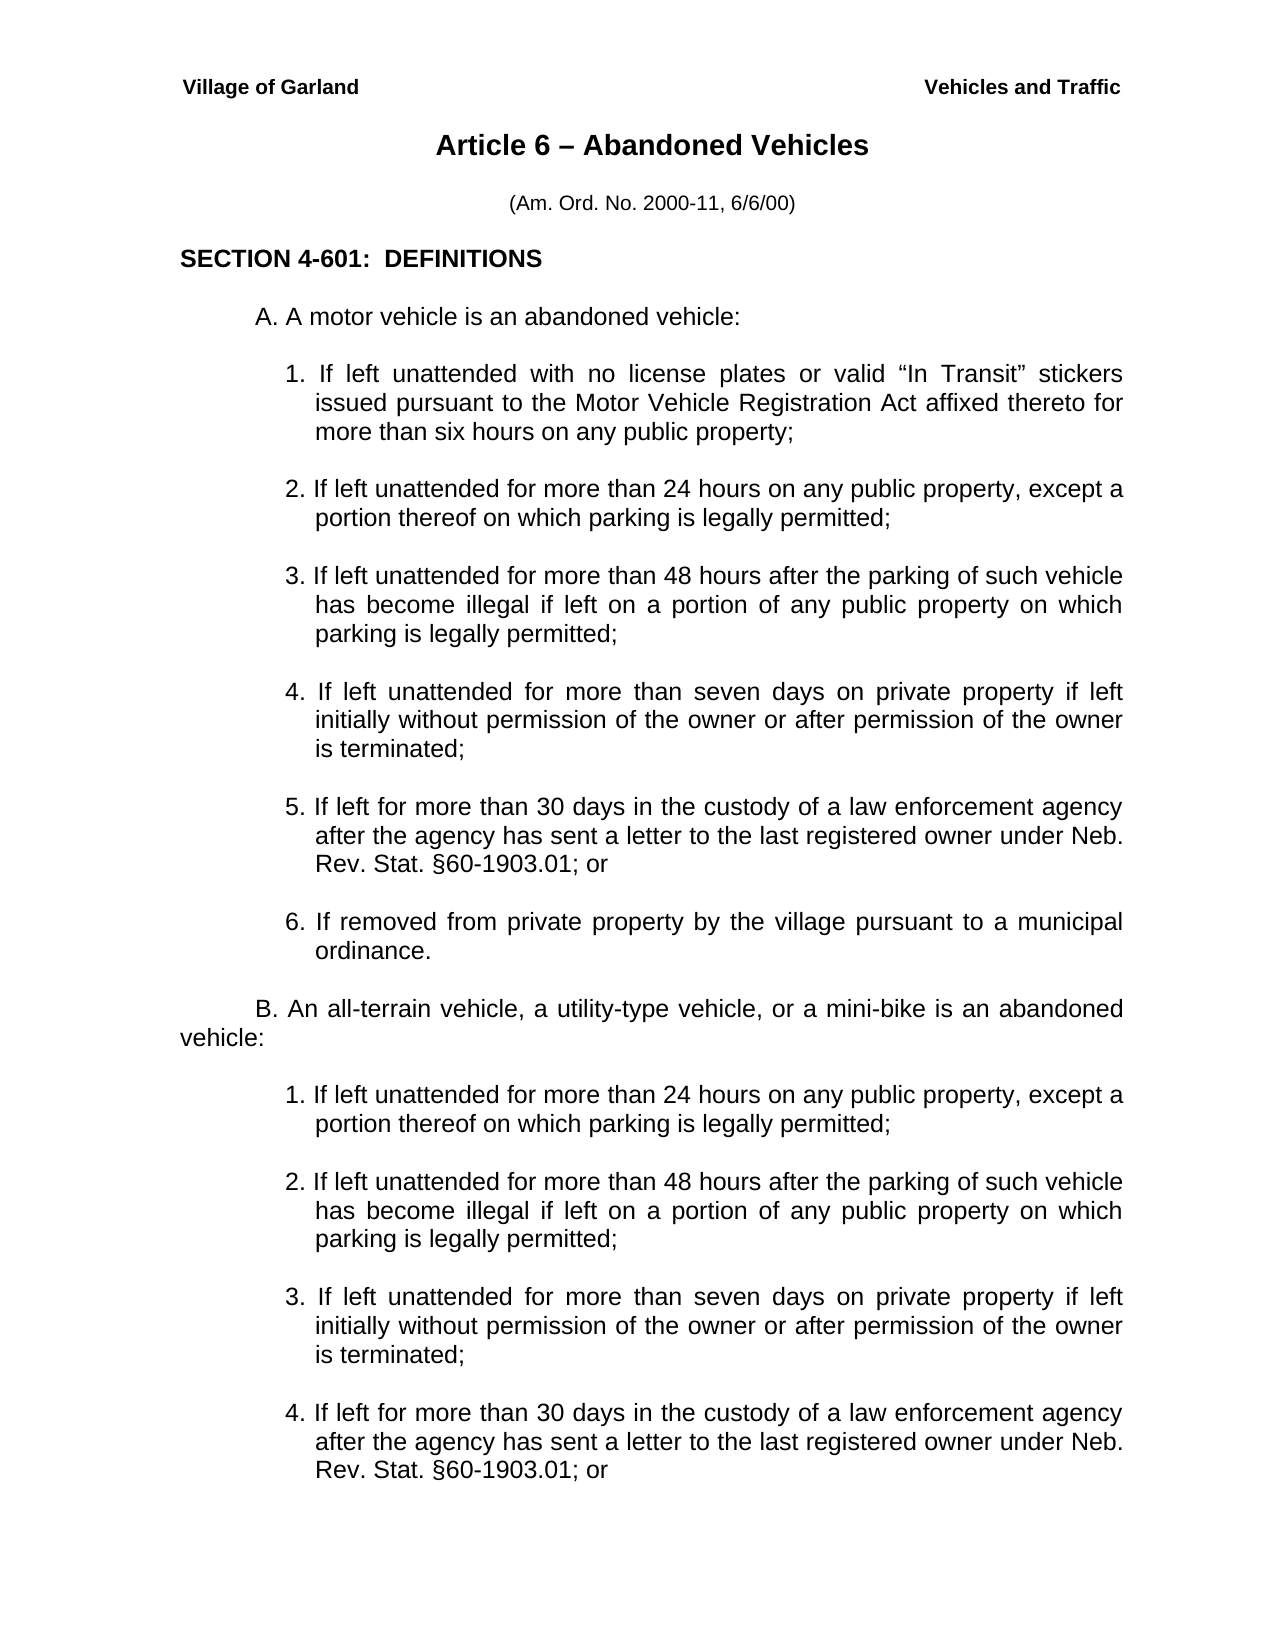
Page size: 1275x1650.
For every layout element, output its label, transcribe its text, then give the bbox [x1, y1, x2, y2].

text B. An all-terrain vehicle, a utility-type vehicle, or a mini-bike is an abandoned vehicle: [180, 994, 1125, 1051]
text 3. If left unattended for more than seven days on private property if left initially without permission of the owner or after permission of the owner is terminated; [285, 1282, 1125, 1368]
text 1. If left unattended for more than 24 hours on any public property, except a portion thereof on which parking is legally permitted; [285, 1080, 1125, 1138]
subtitle SECTION 4-601: DEFINITIONS [180, 243, 1125, 272]
text 3. If left unattended for more than 48 hours after the parking of such vehicle has become illegal if left on a portion of any public property on which parking is legally permitted; [285, 561, 1125, 647]
text 2. If left unattended for more than 48 hours after the parking of such vehicle has become illegal if left on a portion of any public property on which parking is legally permitted; [285, 1167, 1125, 1253]
text 2. If left unattended for more than 24 hours on any public property, except a portion thereof on which parking is legally permitted; [285, 474, 1125, 532]
text A. A motor vehicle is an abandoned vehicle: [180, 301, 1125, 330]
subtitle Article 6 – Abandoned Vehicles [180, 128, 1125, 162]
text 4. If left unattended for more than seven days on private property if left initially without permission of the owner or after permission of the owner is terminated; [285, 676, 1125, 763]
text 1. If left unattended with no license plates or valid “In Transit” stickers issued pursuant to the Motor Vehicle Registration Act affixed thereto for more than six hours on any public property; [285, 359, 1125, 445]
text (Am. Ord. No. 2000-11, 6/6/00) [180, 191, 1125, 215]
text 4. If left for more than 30 days in the custody of a law enforcement agency after the agency has sent a letter to the last registered owner under Neb. Rev. Stat. §60-1903.01; or [285, 1398, 1125, 1484]
text 5. If left for more than 30 days in the custody of a law enforcement agency after the agency has sent a letter to the last registered owner under Neb. Rev. Stat. §60-1903.01; or [285, 792, 1125, 878]
text 6. If removed from private property by the village pursuant to a municipal ordinance. [285, 907, 1125, 965]
